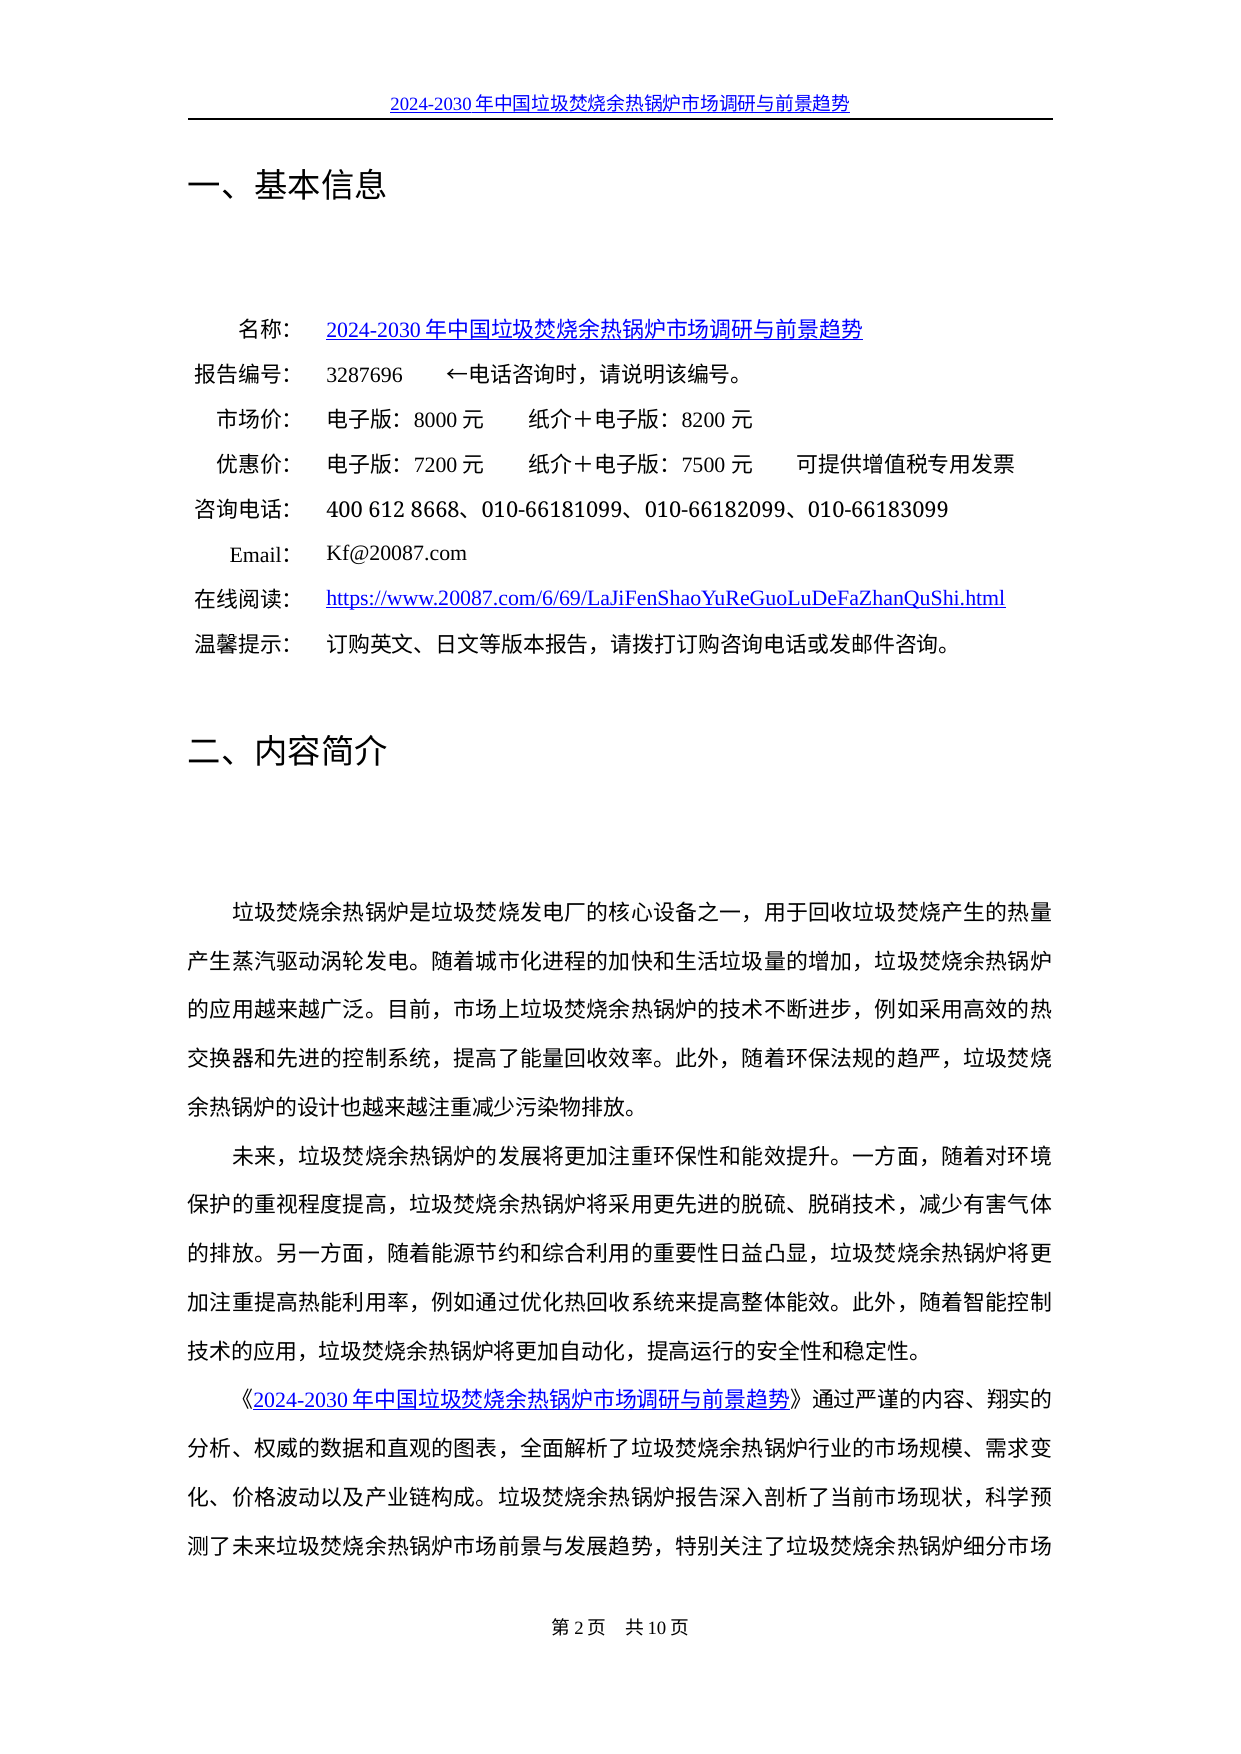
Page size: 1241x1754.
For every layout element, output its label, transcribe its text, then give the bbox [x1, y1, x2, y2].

table_cell 咨询电话： [167, 492, 315, 537]
table_cell 优惠价： [167, 447, 315, 492]
table_cell 温馨提示： [167, 627, 315, 672]
table_header 名称： [167, 312, 315, 357]
table_cell [315, 582, 1073, 627]
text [187, 894, 1053, 1561]
table_cell 在线阅读： [167, 582, 315, 627]
table_cell 电子版：7200 元 纸介＋电子版：7500 元 可提供增值税专用发票 [315, 447, 1073, 492]
table_cell 400 612 8668、010-66181099、010-66182099、010-66183099 [315, 492, 1073, 537]
table_cell 电子版：8000 元 纸介＋电子版：8200 元 [315, 402, 1073, 447]
table_cell 3287696 ←电话咨询时，请说明该编号。 [315, 357, 1073, 402]
table_cell 市场价： [167, 402, 315, 447]
table_cell 报告编号： [167, 357, 315, 402]
table_cell Kf@20087.com [315, 537, 1073, 582]
table_header 2024-2030年中国垃圾焚烧余热锅炉市场调研与前景趋势 [315, 312, 1073, 357]
title 二、内容简介 [187, 717, 1053, 782]
table_cell Email： [167, 537, 315, 582]
title 一、基本信息 [187, 150, 1053, 215]
table_cell 订购英文、日文等版本报告，请拨打订购咨询电话或发邮件咨询。 [315, 627, 1073, 672]
